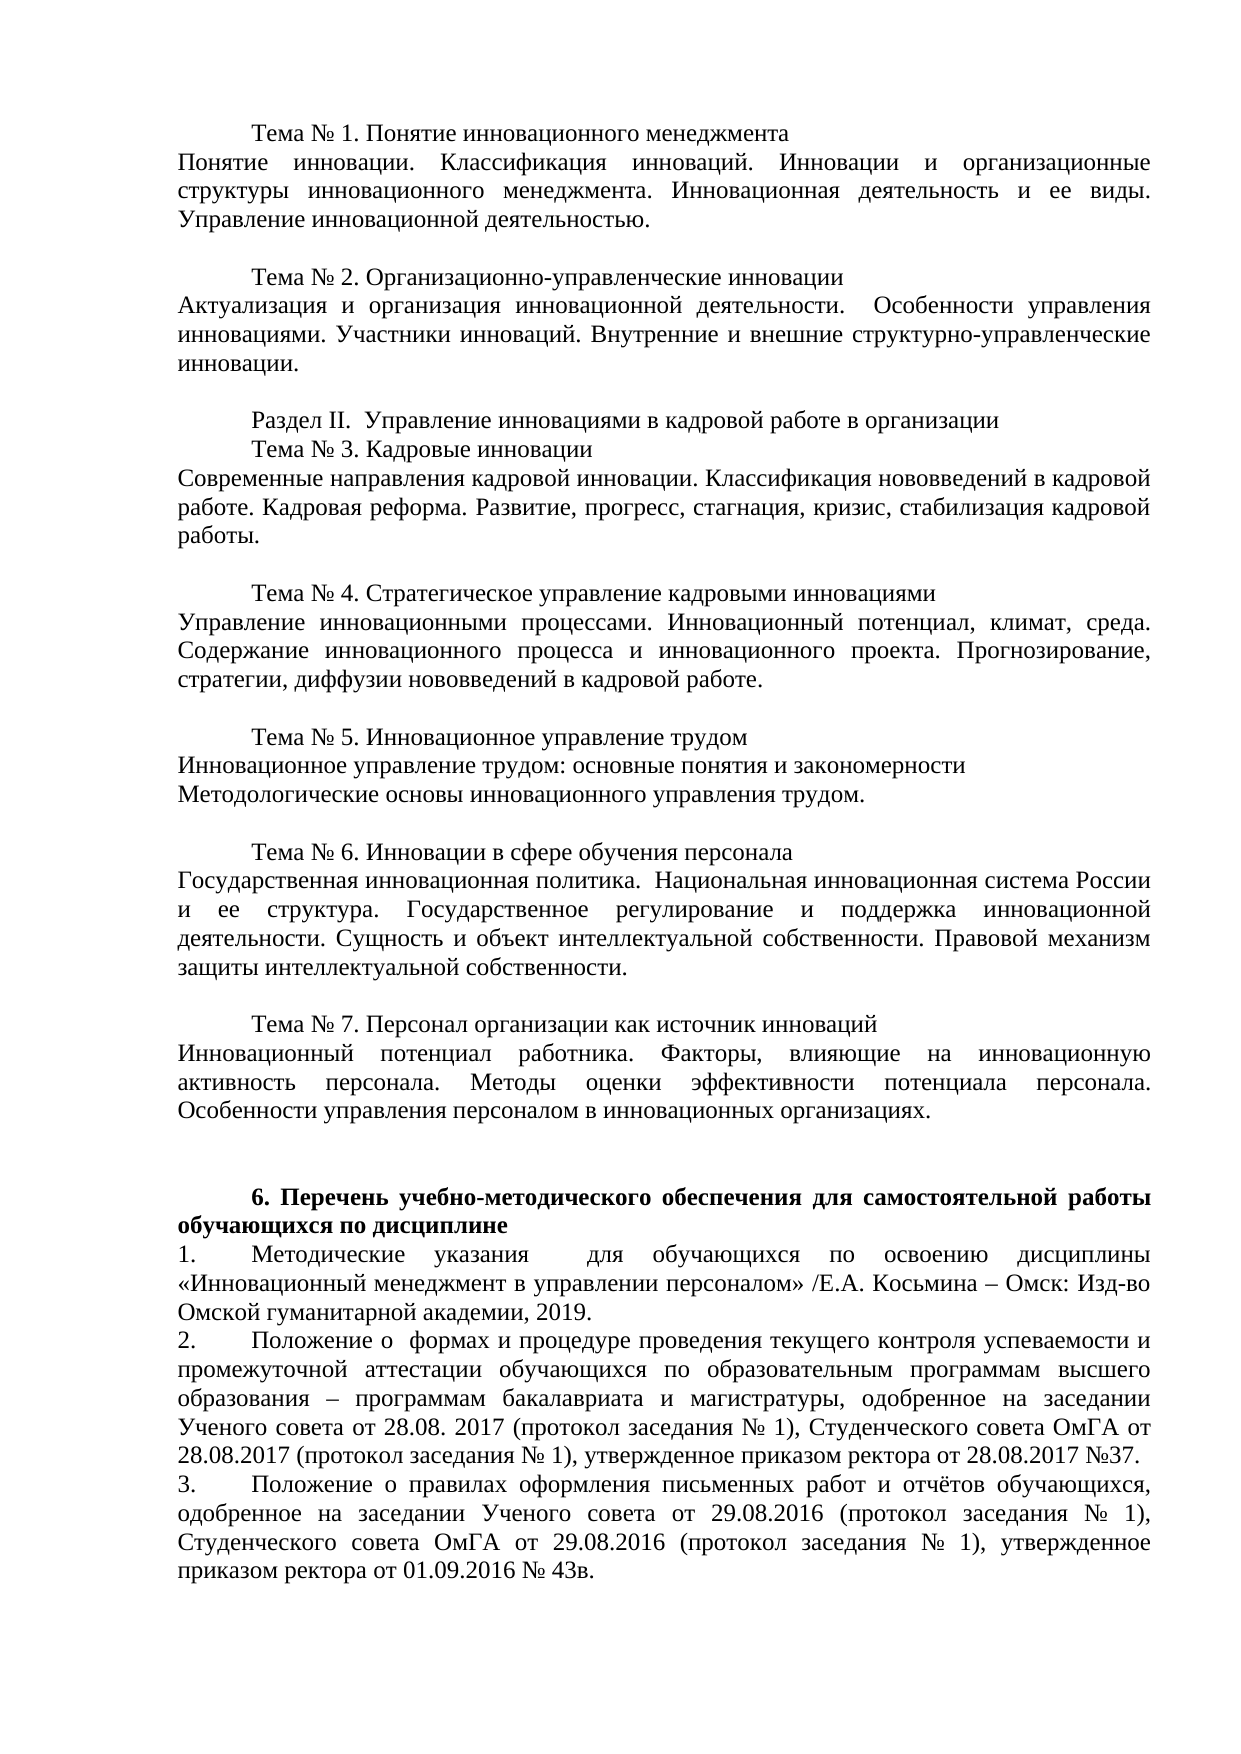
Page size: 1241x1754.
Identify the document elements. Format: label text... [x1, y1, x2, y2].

text Инновационный потенциал работника. Факторы, влияющие на инновационную активность персонала. Методы оценки эффективности потенциала персонала. Особенности управления персоналом в инновационных организациях. [177, 1038, 1152, 1124]
text Тема № 3. Кадровые инновации [177, 434, 1152, 463]
text Тема № 6. Инновации в сфере обучения персонала [177, 837, 1152, 866]
list Положение о правилах оформления письменных работ и отчётов обучающихся, одобренное на заседании Ученого совета от 29.08.2016 (протокол заседания № 1), Студенческого совета ОмГА от 29.08.2016 (протокол заседания № 1), утвержденное приказом ректора от 01.09.2016 № 43в. [177, 1469, 1152, 1584]
text 6. Перечень учебно-методического обеспечения для самостоятельной работы обучающихся по дисциплине [177, 1182, 1152, 1239]
list Методические указания для обучающихся по освоению дисциплины «Инновационный менеджмент в управлении персоналом» /Е.А. Косьмина – Омск: Изд-во Омской гуманитарной академии, 2019. [177, 1239, 1152, 1326]
text Тема № 7. Персонал организации как источник инноваций [177, 1009, 1152, 1038]
text Инновационное управление трудом: основные понятия и закономерности [177, 751, 1152, 779]
text Тема № 2. Организационно-управленческие инновации [177, 262, 1152, 291]
text Тема № 4. Стратегическое управление кадровыми инновациями [177, 578, 1152, 607]
text Тема № 1. Понятие инновационного менеджмента [177, 118, 1152, 147]
text Актуализация и организация инновационной деятельности. Особенности управления инновациями. Участники инноваций. Внутренние и внешние структурно-управленческие инновации. [177, 291, 1152, 377]
text Государственная инновационная политика. Национальная инновационная система России и ее структура. Государственное регулирование и поддержка инновационной деятельности. Сущность и объект интеллектуальной собственности. Правовой механизм защиты интеллектуальной собственности. [177, 866, 1152, 981]
text Раздел II. Управление инновациями в кадровой работе в организации [177, 406, 1152, 434]
text Управление инновационными процессами. Инновационный потенциал, климат, среда. Содержание инновационного процесса и инновационного проекта. Прогнозирование, стратегии, диффузии нововведений в кадровой работе. [177, 607, 1152, 693]
text Современные направления кадровой инновации. Классификация нововведений в кадровой работе. Кадровая реформа. Развитие, прогресс, стагнация, кризис, стабилизация кадровой работы. [177, 463, 1152, 549]
list Положение о формах и процедуре проведения текущего контроля успеваемости и промежуточной аттестации обучающихся по образовательным программам высшего образования – программам бакалавриата и магистратуры, одобренное на заседании Ученого совета от 28.08. 2017 (протокол заседания № 1), Студенческого совета ОмГА от 28.08.2017 (протокол заседания № 1), утвержденное приказом ректора от 28.08.2017 №37. [177, 1326, 1152, 1469]
text Тема № 5. Инновационное управление трудом [177, 722, 1152, 751]
text Методологические основы инновационного управления трудом. [177, 779, 1152, 808]
text Понятие инновации. Классификация инноваций. Инновации и организационные структуры инновационного менеджмента. Инновационная деятельность и ее виды. Управление инновационной деятельностью. [177, 147, 1152, 233]
